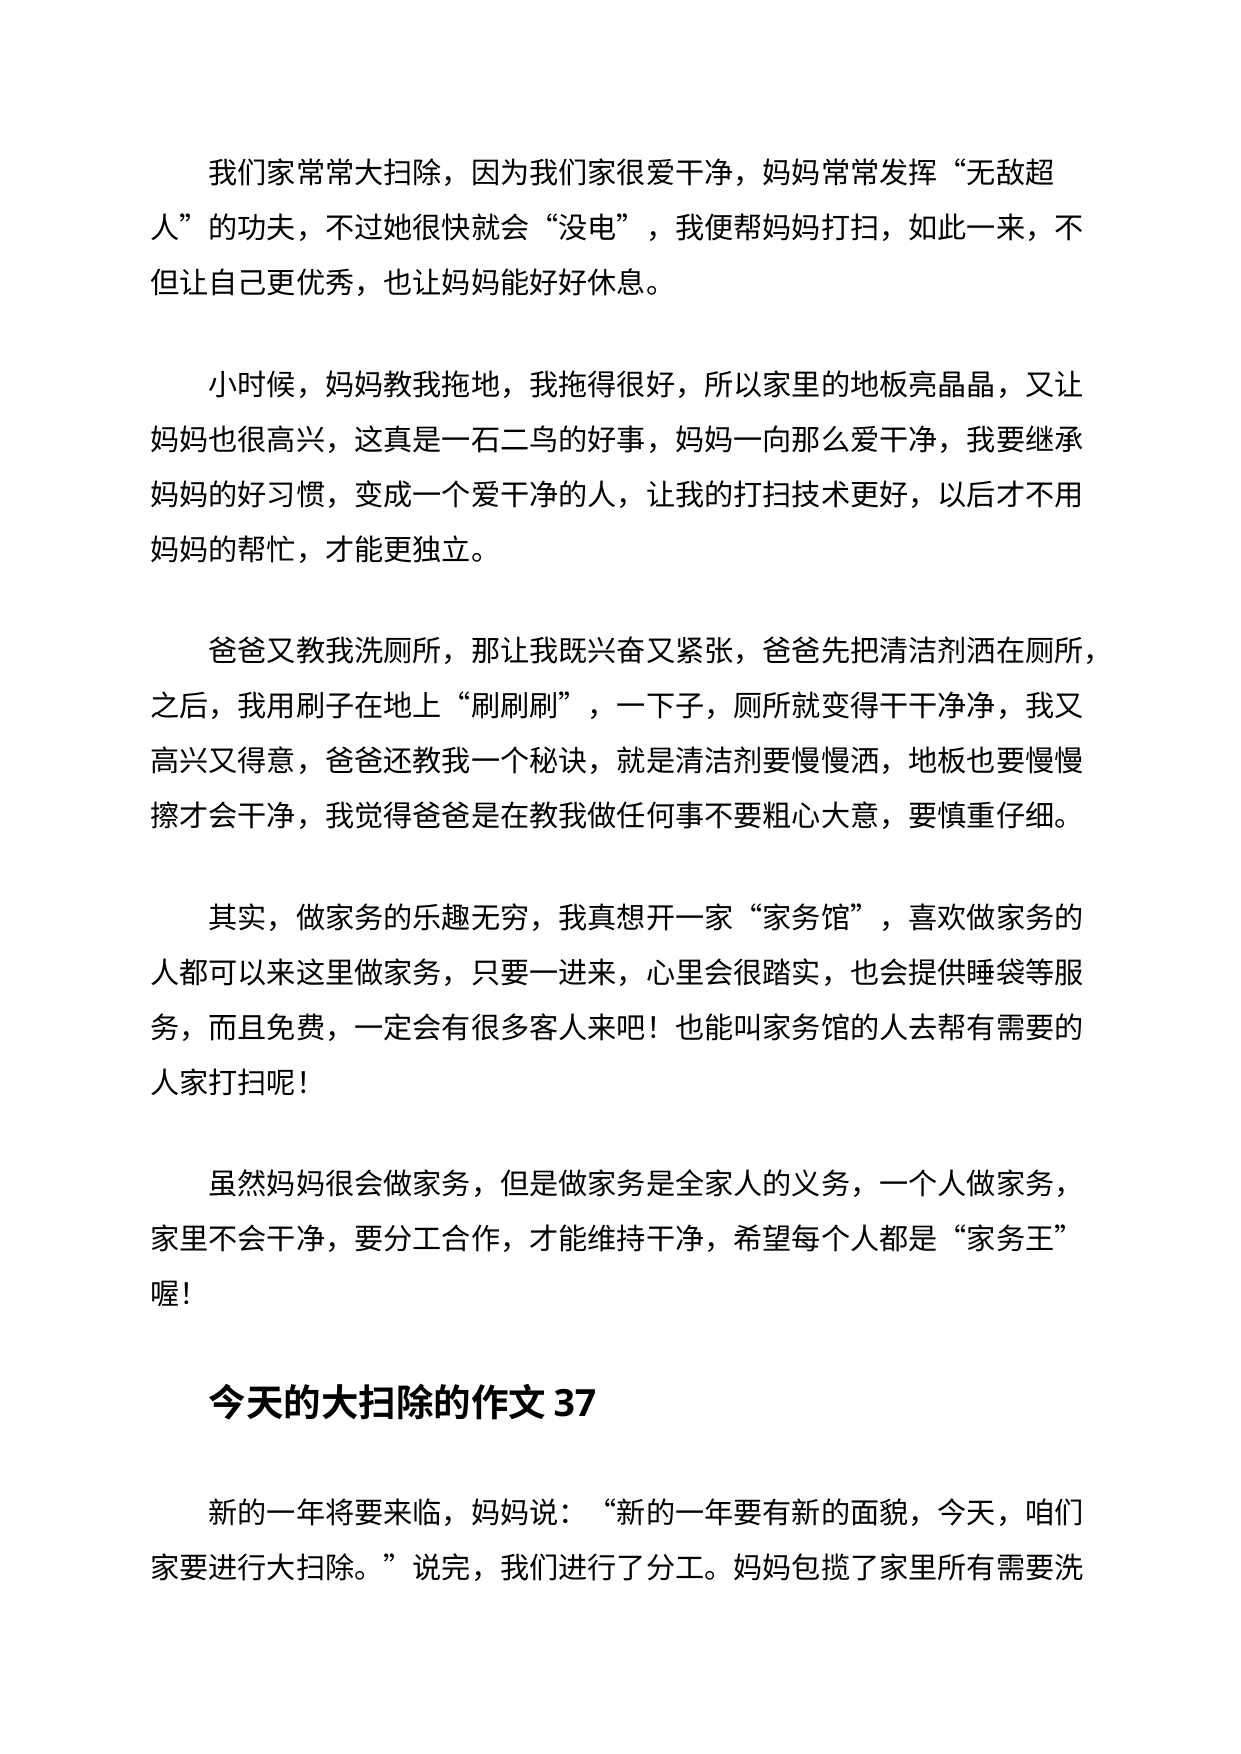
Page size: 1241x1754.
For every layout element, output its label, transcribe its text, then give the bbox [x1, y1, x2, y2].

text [150, 1490, 1090, 1587]
text 小时候，妈妈教我拖地，我拖得很好，所以家里的地板亮晶晶，又让妈妈也很高兴，这真是一石二鸟的好事，妈妈一向那么爱干净，我要继承妈妈的好习惯，变成一个爱干净的人，让我的打扫技术更好，以后才不用妈妈的帮忙，才能更独立。 [150, 362, 1090, 568]
text 爸爸又教我洗厕所，那让我既兴奋又紧张，爸爸先把清洁剂洒在厕所，之后，我用刷子在地上“刷刷刷”，一下子，厕所就变得干干净净，我又高兴又得意，爸爸还教我一个秘诀，就是清洁剂要慢慢洒，地板也要慢慢擦才会干净，我觉得爸爸是在教我做任何事不要粗心大意，要慎重仔细。 [150, 628, 1090, 835]
text 其实，做家务的乐趣无穷，我真想开一家“家务馆”，喜欢做家务的人都可以来这里做家务，只要一进来，心里会很踏实，也会提供睡袋等服务，而且免费，一定会有很多客人来吧！也能叫家务馆的人去帮有需要的人家打扫呢！ [150, 894, 1090, 1101]
text 今天的大扫除的作文37 [150, 1372, 1090, 1427]
text 虽然妈妈很会做家务，但是做家务是全家人的义务，一个人做家务，家里不会干净，要分工合作，才能维持干净，希望每个人都是“家务王”喔！ [150, 1161, 1090, 1313]
text 我们家常常大扫除，因为我们家很爱干净，妈妈常常发挥“无敌超人”的功夫，不过她很快就会“没电”，我便帮妈妈打扫，如此一来，不但让自己更优秀，也让妈妈能好好休息。 [150, 150, 1090, 302]
